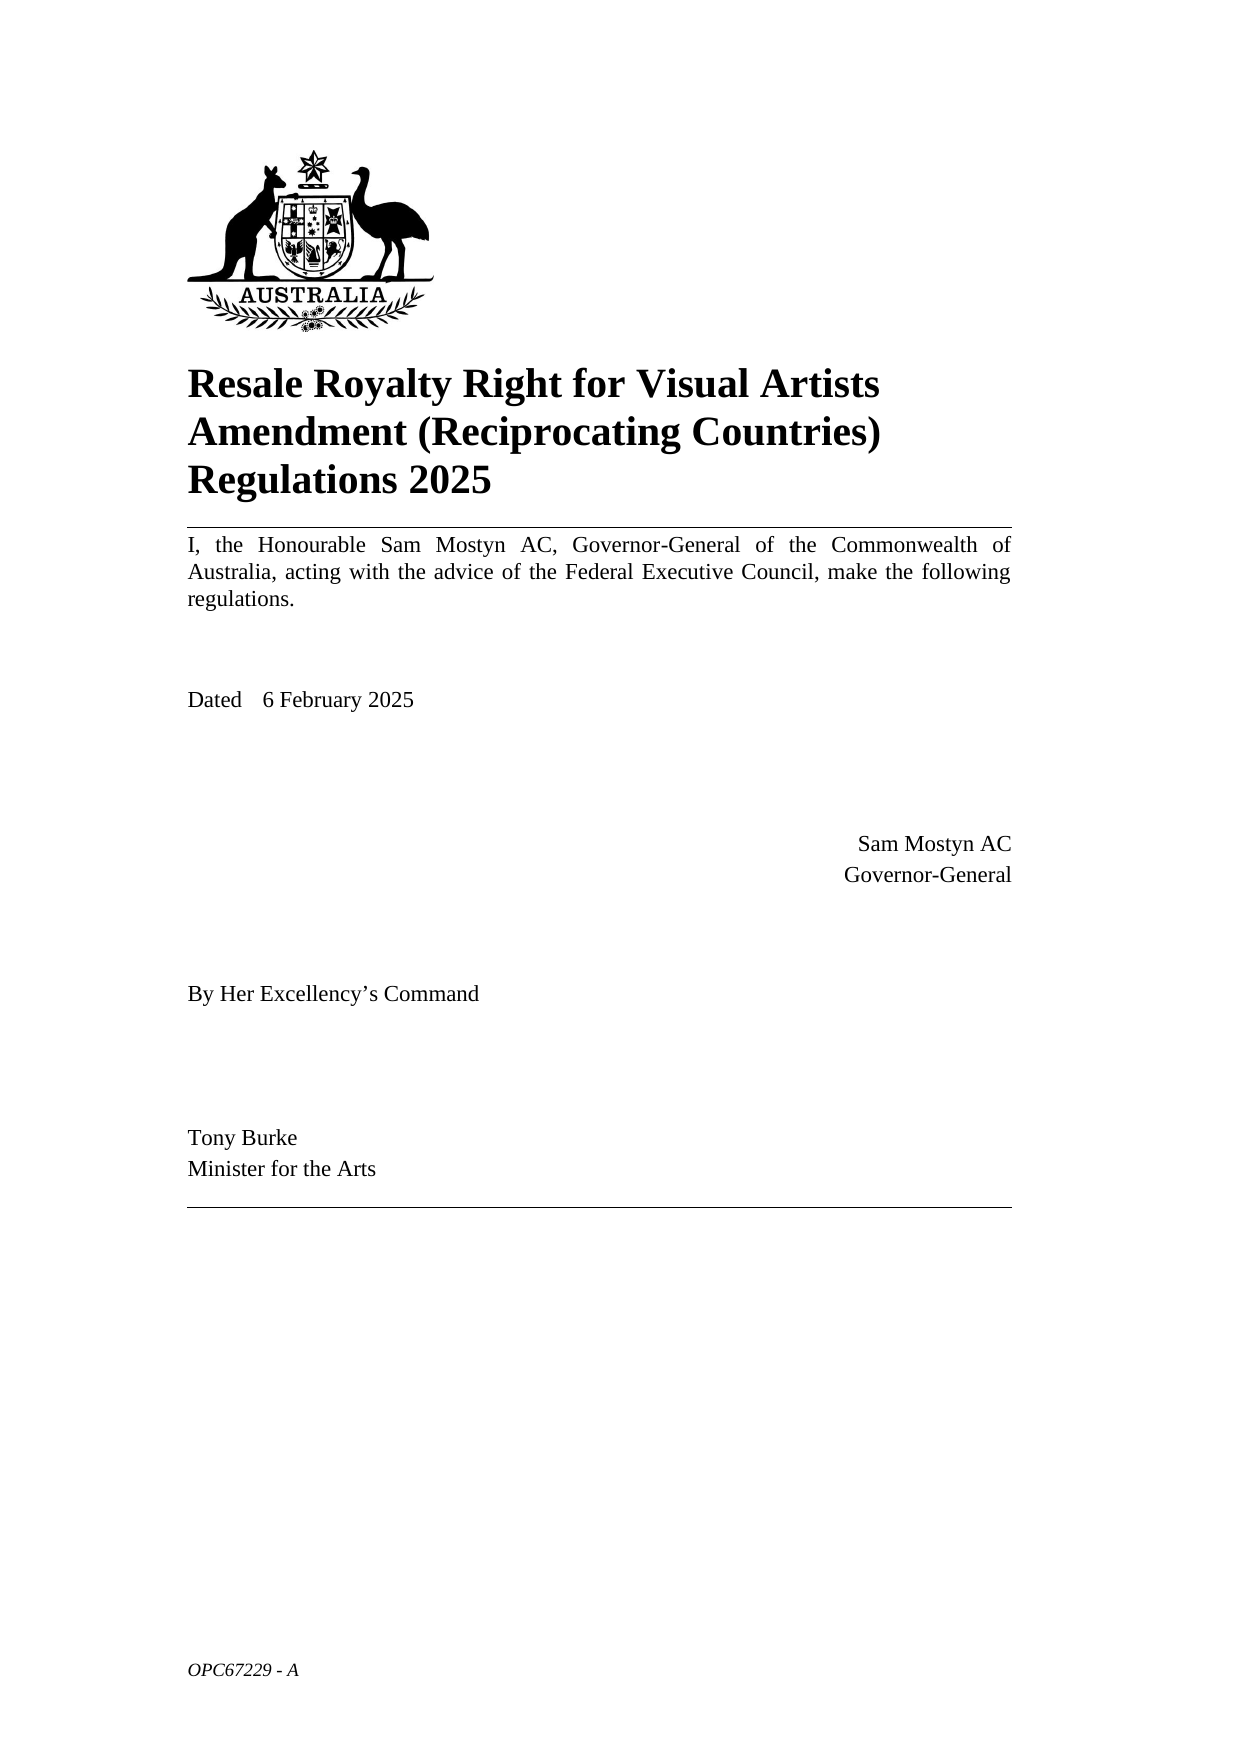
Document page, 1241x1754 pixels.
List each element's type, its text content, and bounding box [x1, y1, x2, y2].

text Resale Royalty Right for Visual Artists Amendment (Reciprocating Countries) Regulations 2025 [187, 358, 1053, 502]
text Governor-General [228, 857, 1012, 888]
text Tony Burke [187, 1119, 1012, 1150]
text Minister for the Arts [187, 1150, 1012, 1207]
text I, the Honourable Sam Mostyn AC, Governor-General of the Commonwealth of Australia, acting with the advice of the Federal Executive Council, make the following regulations. [187, 528, 1012, 611]
text Dated 6 February 2025 [187, 686, 1012, 713]
text Sam Mostyn AC [228, 825, 1012, 857]
text By Her Excellency’s Command [187, 975, 1012, 1007]
picture [187, 150, 434, 332]
